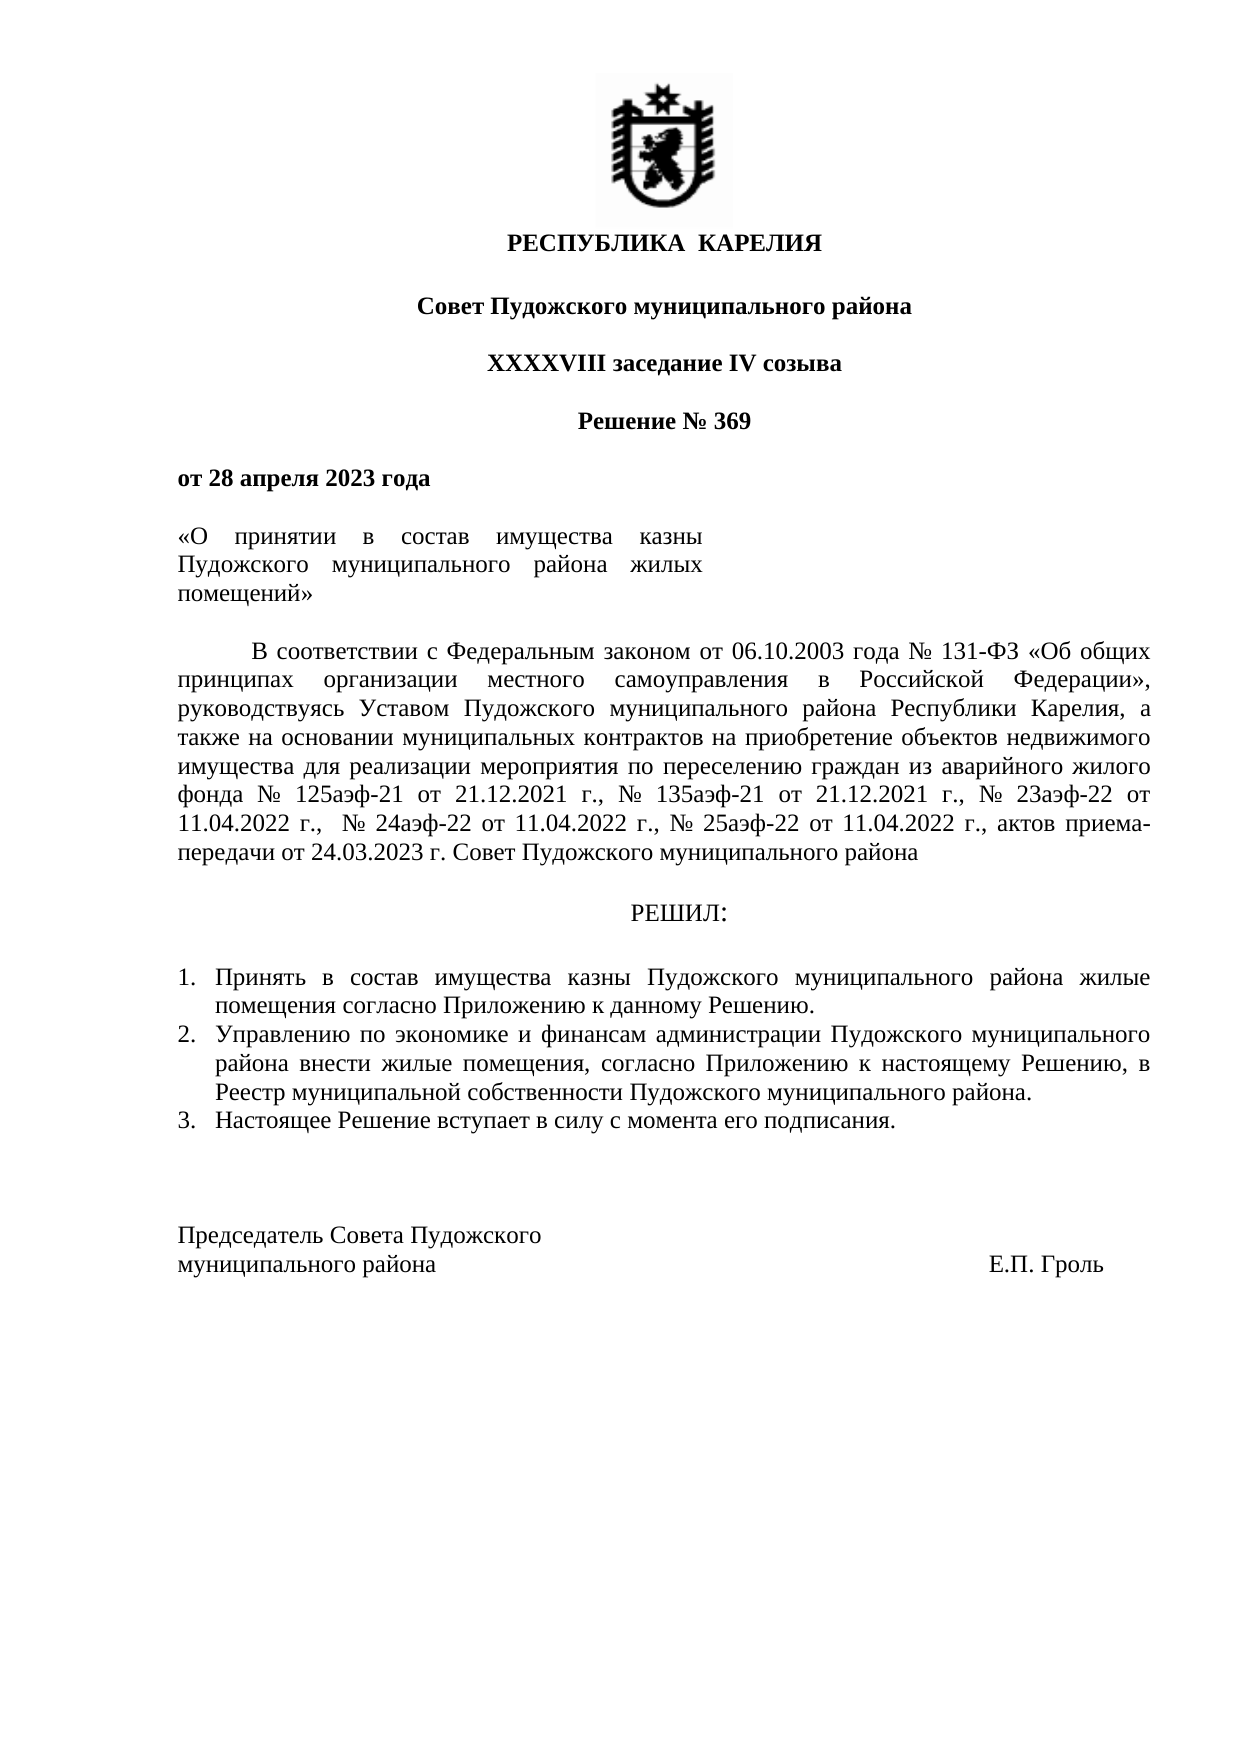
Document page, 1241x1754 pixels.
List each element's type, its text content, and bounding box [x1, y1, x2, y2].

list Принять в состав имущества казны Пудожского муниципального района жилые помещения согласно Приложению к данному Решению. [177, 962, 1152, 1019]
text Председатель Совета Пудожского муниципального района Е.П. Гроль [177, 1192, 1152, 1278]
text «О принятии в состав имущества казны Пудожского муниципального района жилых помещений» [177, 521, 703, 607]
list Настоящее Решение вступает в силу с момента его подписания. [177, 1105, 1152, 1134]
text от 28 апреля 2023 года [177, 463, 1152, 492]
list Управлению по экономике и финансам администрации Пудожского муниципального района внести жилые помещения, согласно Приложению к настоящему Решению, в Реестр муниципальной собственности Пудожского муниципального района. [177, 1019, 1152, 1105]
text XXXXVIII заседание IV созыва [177, 348, 1152, 377]
text Совет Пудожского муниципального района [177, 291, 1152, 319]
text РЕШИЛ: [177, 894, 1181, 928]
text В соответствии с Федеральным законом от 06.10.2003 года № 131-ФЗ «Об общих принципах организации местного самоуправления в Российской Федерации», руководствуясь Уставом Пудожского муниципального района Республики Карелия, а также на основании муниципальных контрактов на приобретение объектов недвижимого имущества для реализации мероприятия по переселению граждан из аварийного жилого фонда № 125аэф-21 от 21.12.2021 г., № 135аэф-21 от 21.12.2021 г., № 23аэф-22 от 11.04.2022 г., № 24аэф-22 от 11.04.2022 г., № 25аэф-22 от 11.04.2022 г., актов приема-передачи от 24.03.2023 г. Совет Пудожского муниципального района [177, 636, 1152, 866]
title РЕСПУБЛИКА КАРЕЛИЯ [177, 228, 1152, 257]
subtitle Решение № 369 [177, 406, 1152, 434]
